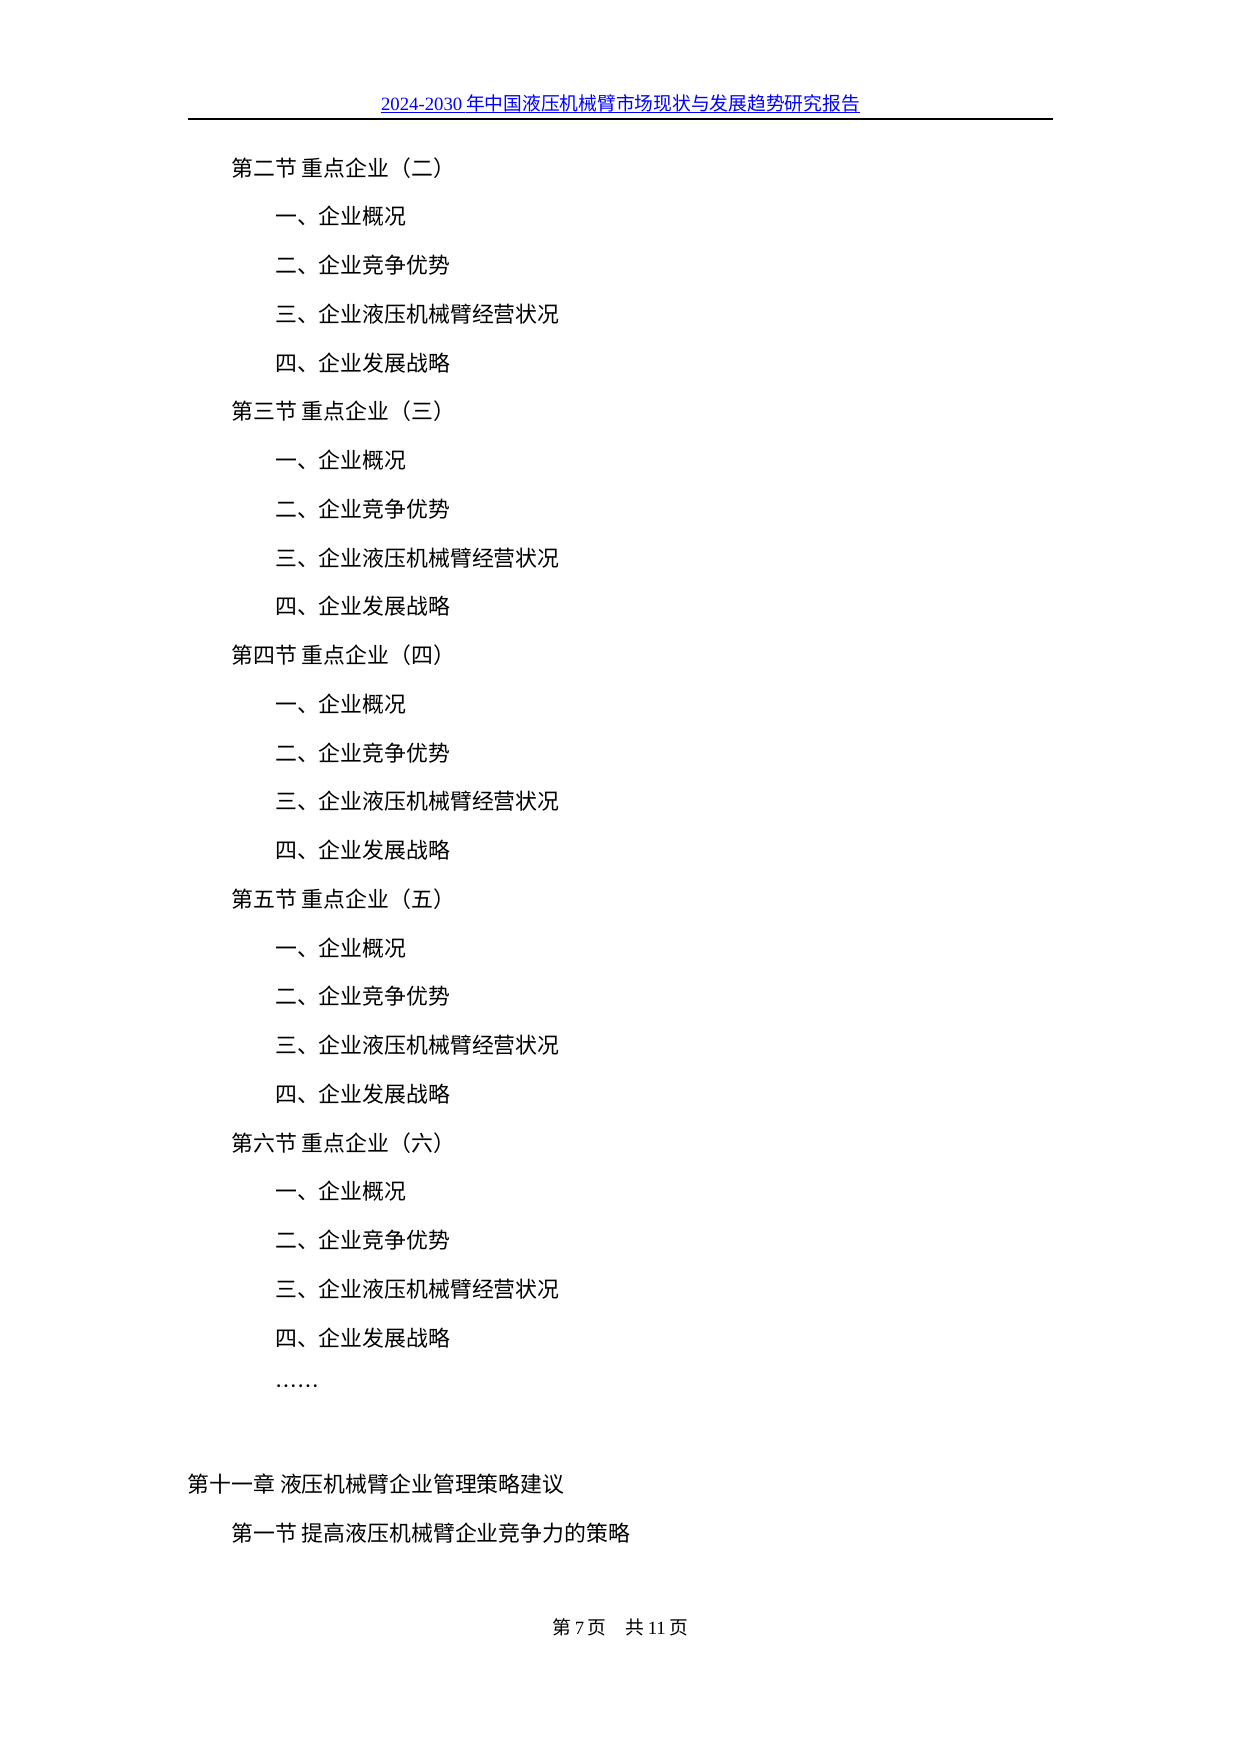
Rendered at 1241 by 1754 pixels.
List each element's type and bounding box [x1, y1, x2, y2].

text [187, 150, 1053, 1548]
